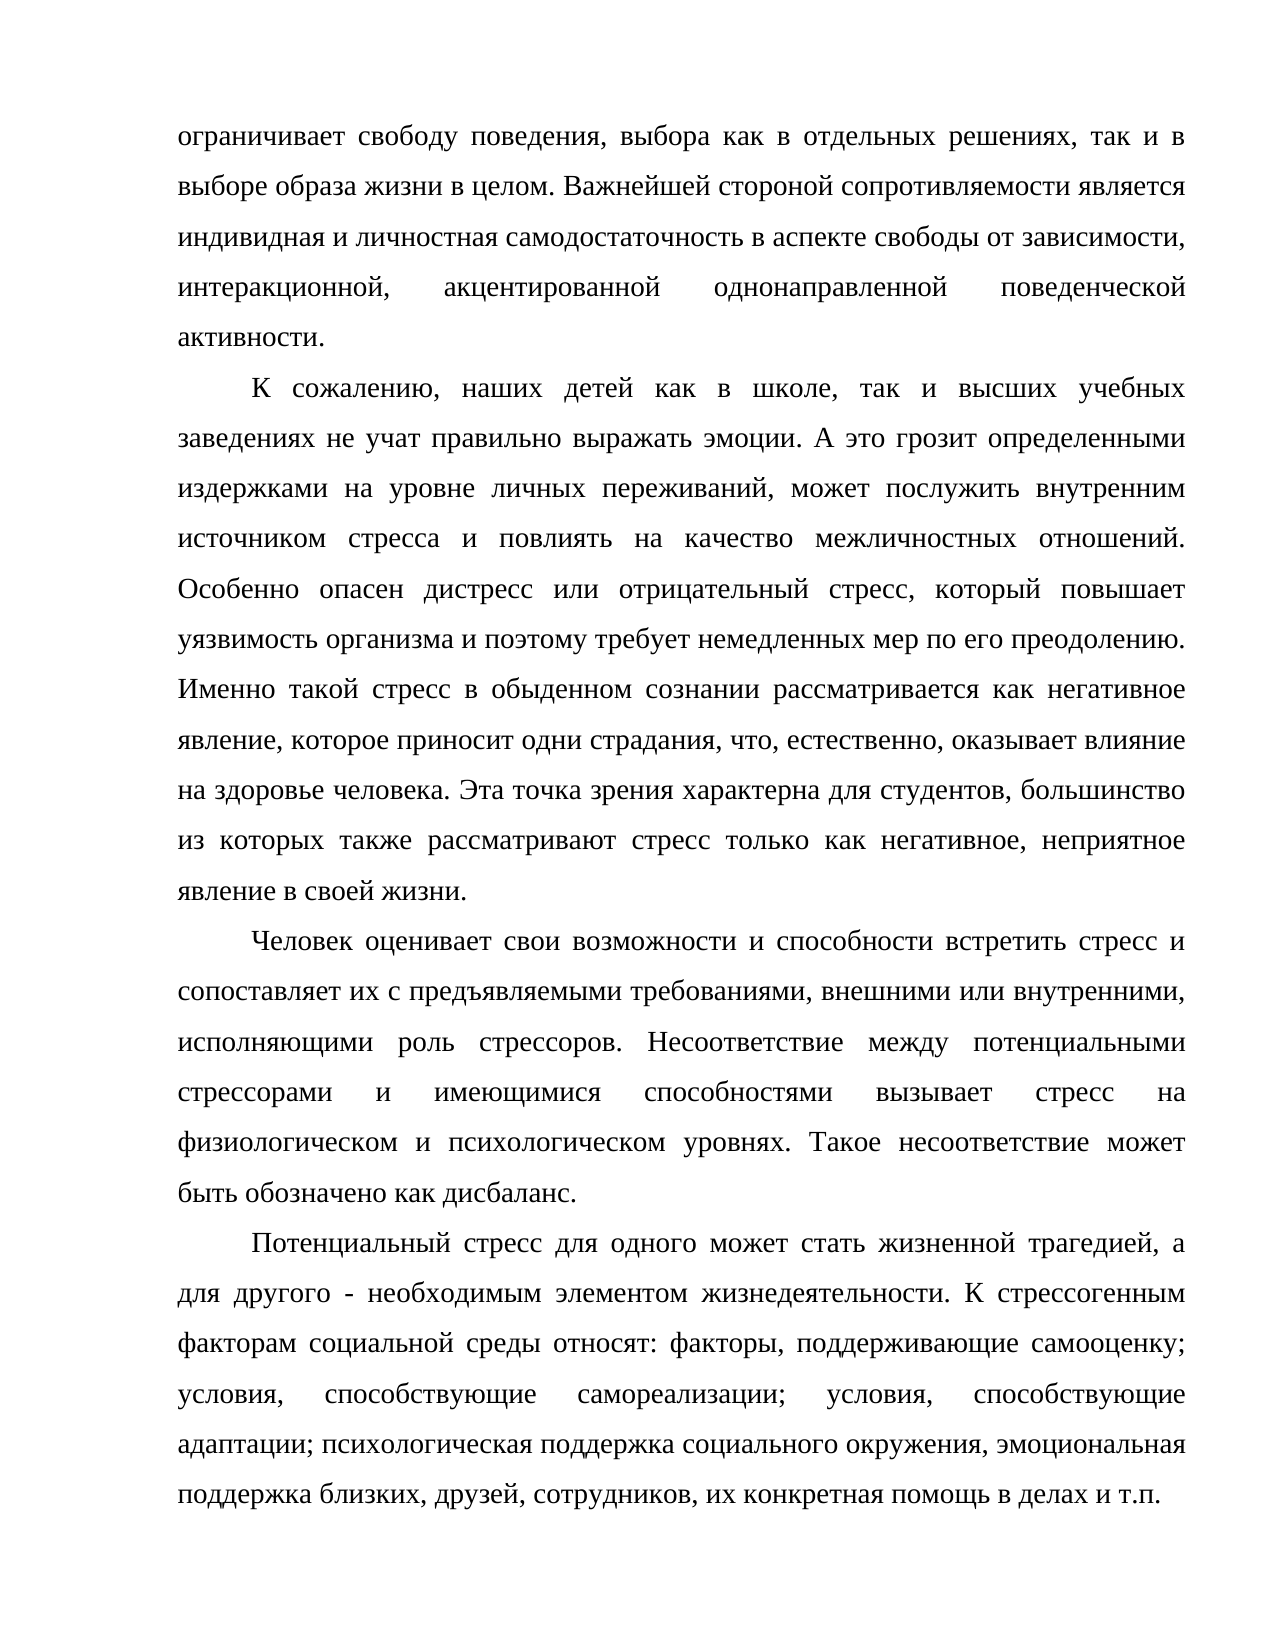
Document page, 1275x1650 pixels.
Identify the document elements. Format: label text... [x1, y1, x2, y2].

text Потенциальный стресс для одного может стать жизненной трагедией, а для другого - необходимым элементом жизнедеятельности. К стрессогенным факторам социальной среды относят: факторы, поддерживающие самооценку; условия, способствующие самореализации; условия, способствующие адаптации; психологическая поддержка социального окружения, эмоциональная поддержка близких, друзей, сотрудников, их конкретная помощь в делах и т.п. [177, 1225, 1186, 1510]
text Человек оценивает свои возможности и способности встретить стресс и сопоставляет их с предъявляемыми требованиями, внешними или внутренними, исполняющими роль стрессоров. Несоответствие между потенциальными стрессорами и имеющимися способностями вызывает стресс на физиологическом и психологическом уровнях. Такое несоответствие может быть обозначено как дисбаланс. [177, 923, 1186, 1208]
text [177, 118, 1186, 353]
text К сожалению, наших детей как в школе, так и высших учебных заведениях не учат правильно выражать эмоции. А это грозит определенными издержками на уровне личных переживаний, может послужить внутренним источником стресса и повлиять на качество межличностных отношений. Особенно опасен дистресс или отрицательный стресс, который повышает уязвимость организма и поэтому требует немедленных мер по его преодолению. Именно такой стресс в обыденном сознании рассматривается как негативное явление, которое приносит одни страдания, что, естественно, оказывает влияние на здоровье человека. Эта точка зрения характерна для студентов, большинство из которых также рассматривают стресс только как негативное, неприятное явление в своей жизни. [177, 370, 1186, 906]
